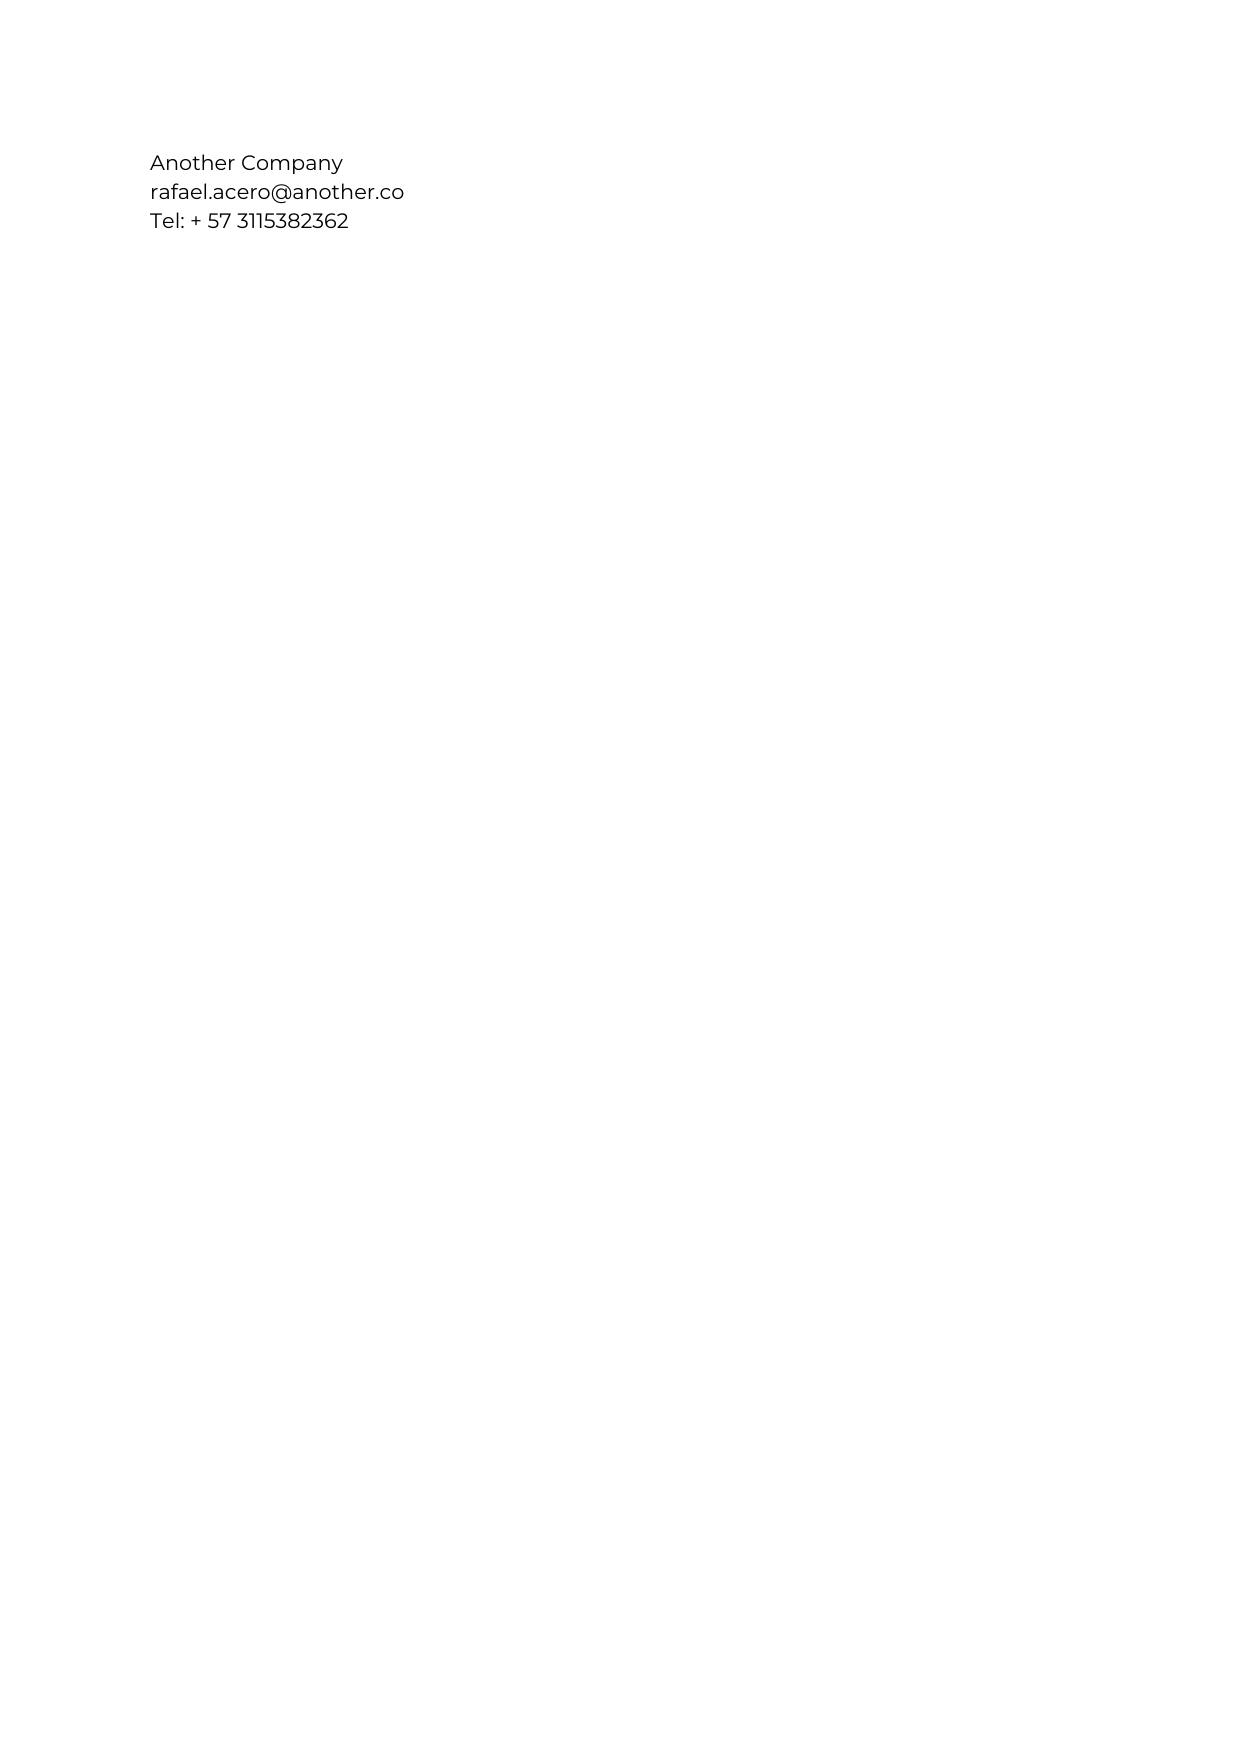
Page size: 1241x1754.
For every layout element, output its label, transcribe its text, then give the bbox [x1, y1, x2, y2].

text Another Company [150, 150, 1090, 175]
text Tel: + 57 3115382362 [150, 208, 1090, 234]
text rafael.acero@another.co [150, 179, 1090, 204]
